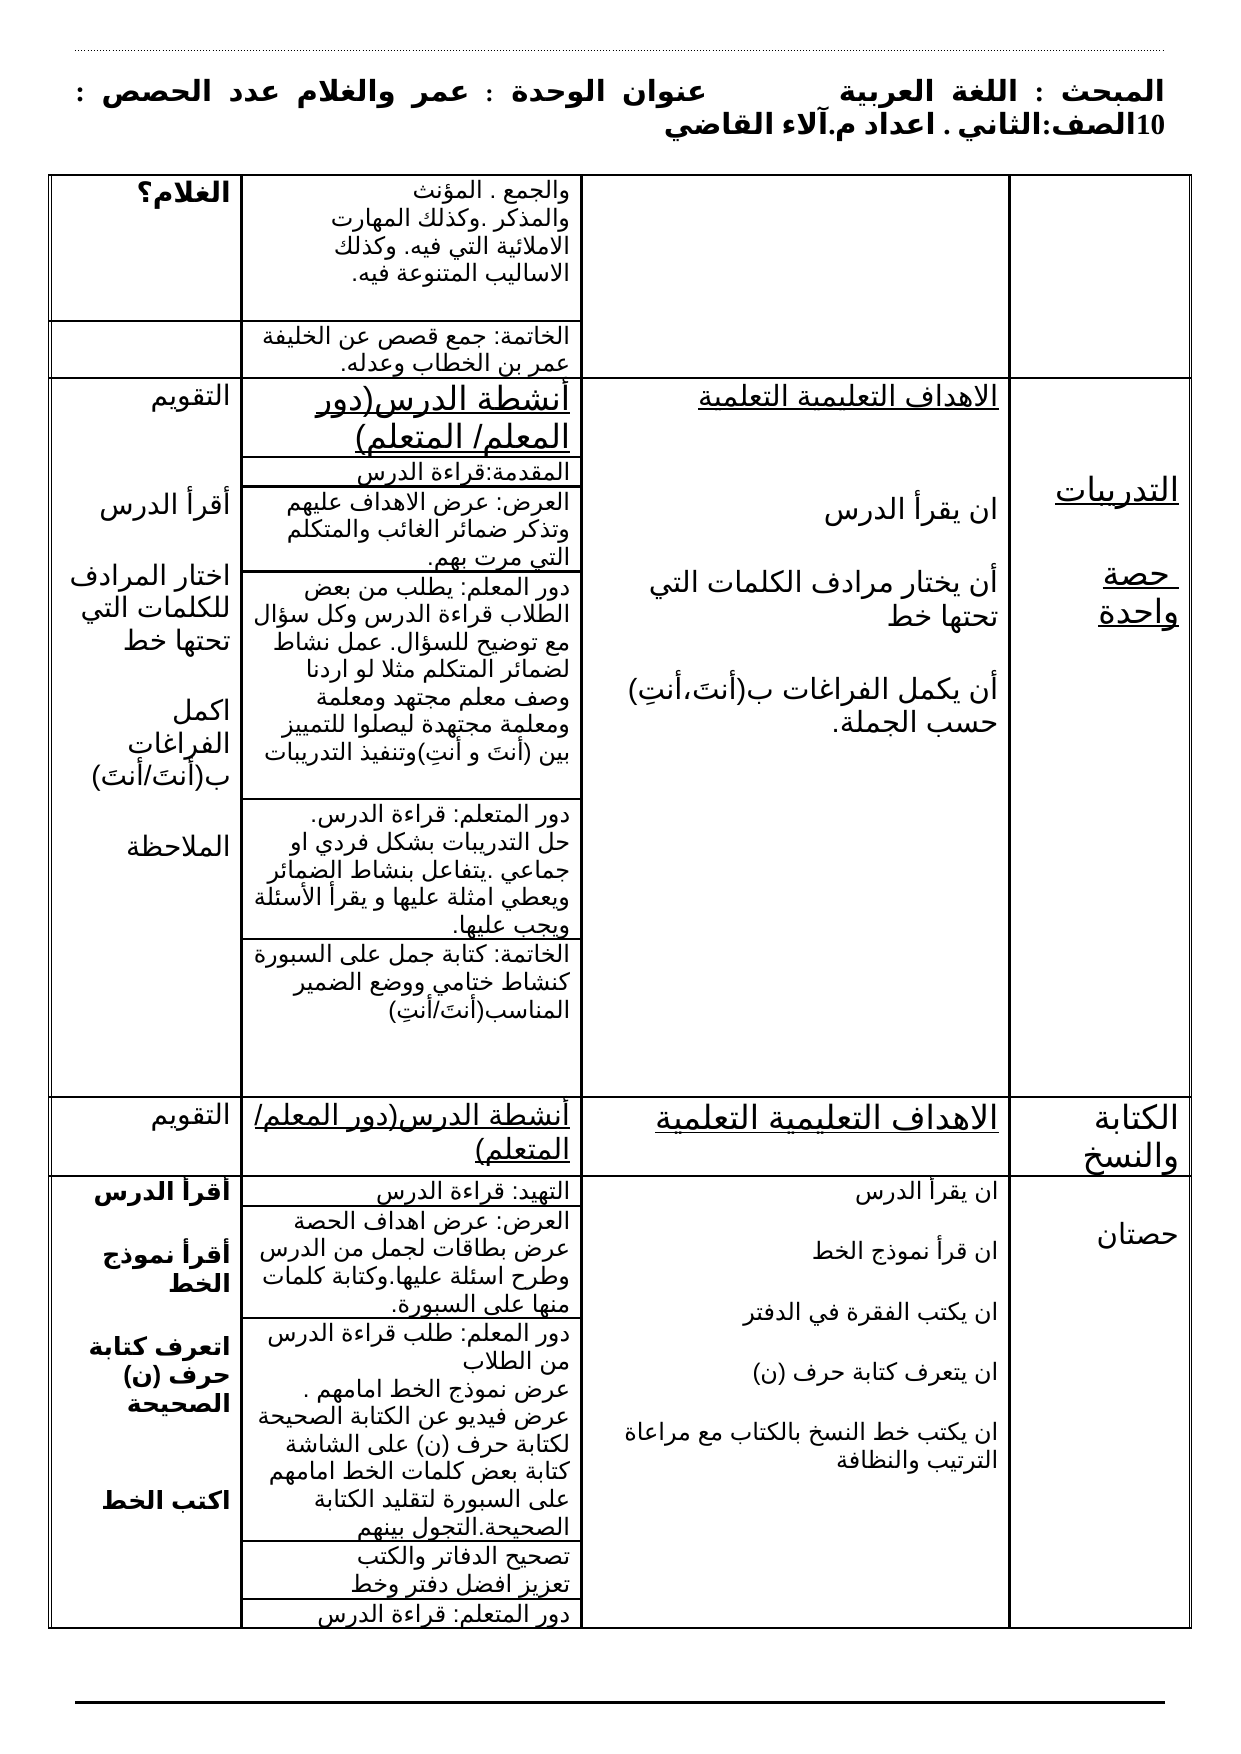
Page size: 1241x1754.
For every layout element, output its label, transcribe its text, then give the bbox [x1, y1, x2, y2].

table_cell دور المعلم: يطلب من بعض الطلاب قراءة الدرس وكل سؤال مع توضيح للسؤال. عمل نشاط لضمائر المتكلم مثلا لو اردنا وصف معلم مجتهد ومعلمة ومعلمة مجتهدة ليصلوا للتمييز بين (أنتَ و أنتِ)وتنفيذ التدريبات [243, 573, 580, 798]
table_cell الخاتمة: كتابة جمل على السبورة كنشاط ختامي ووضع الضمير المناسب(أنتَ/أنتِ) [243, 940, 580, 1096]
table_cell تصحيح الدفاتر والكتب تعزيز افضل دفتر وخط [243, 1542, 580, 1597]
table_cell التدريبات حصة واحدة [1011, 379, 1189, 1096]
table_cell ان يقرأ الدرس ان قرأ نموذج الخط ان يكتب الفقرة في الدفتر ان يتعرف كتابة حرف (ن) ان يكتب خط النسخ بالكتاب مع مراعاة الترتيب والنظافة [583, 1177, 1008, 1627]
table_cell حصتان [1011, 1177, 1189, 1627]
table_cell دور المعلم: طلب قراءة الدرس من الطلاب عرض نموذج الخط امامهم . عرض فيديو عن الكتابة الصحيحة لكتابة حرف (ن) على الشاشة كتابة بعض كلمات الخط امامهم على السبورة لتقليد الكتابة الصحيحة.التجول بينهم [243, 1319, 580, 1540]
table_cell الاهداف التعليمية التعلمية [583, 1098, 1008, 1175]
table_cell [243, 1600, 580, 1627]
table_cell أنشطة الدرس(دور المعلم/ المتعلم) [243, 1098, 580, 1175]
table_cell أقرأ الدرس أقرأ نموذج الخط اتعرف كتابة حرف (ن) الصحيحة اكتب الخط [52, 1177, 240, 1627]
table_cell الكتابة والنسخ [1011, 1098, 1189, 1175]
table_cell الخاتمة: جمع قصص عن الخليفة عمر بن الخطاب وعدله. [243, 322, 580, 377]
table_cell [52, 322, 240, 377]
table_cell أنشطة الدرس(دور المعلم/ المتعلم) [243, 379, 580, 456]
table_cell المقدمة:قراءة الدرس [243, 458, 580, 485]
table_cell دور المتعلم: قراءة الدرس. حل التدريبات بشكل فردي او جماعي .يتفاعل بنشاط الضمائر ويعطي امثلة عليها و يقرأ الأسئلة ويجب عليها. [243, 800, 580, 938]
table_cell العرض: عرض الاهداف عليهم وتذكر ضمائر الغائب والمتكلم التي مرت بهم. [243, 488, 580, 570]
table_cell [243, 176, 580, 319]
table_cell التقويم أقرأ الدرس اختار المرادف للكلمات التي تحتها خط اكمل الفراغات ب(أنتَ/أنتَ) الملاحظة [52, 379, 240, 1096]
table_cell التهيد: قراءة الدرس [243, 1177, 580, 1205]
table_cell التقويم [52, 1098, 240, 1175]
table_cell الاهداف التعليمية التعلمية ان يقرأ الدرس أن يختار مرادف الكلمات التي تحتها خط أن يكمل الفراغات ب(أنتَ،أنتِ) حسب الجملة. [583, 379, 1008, 1096]
table_cell العرض: عرض اهداف الحصة عرض بطاقات لجمل من الدرس وطرح اسئلة عليها.وكتابة كلمات منها على السبورة. [243, 1207, 580, 1317]
